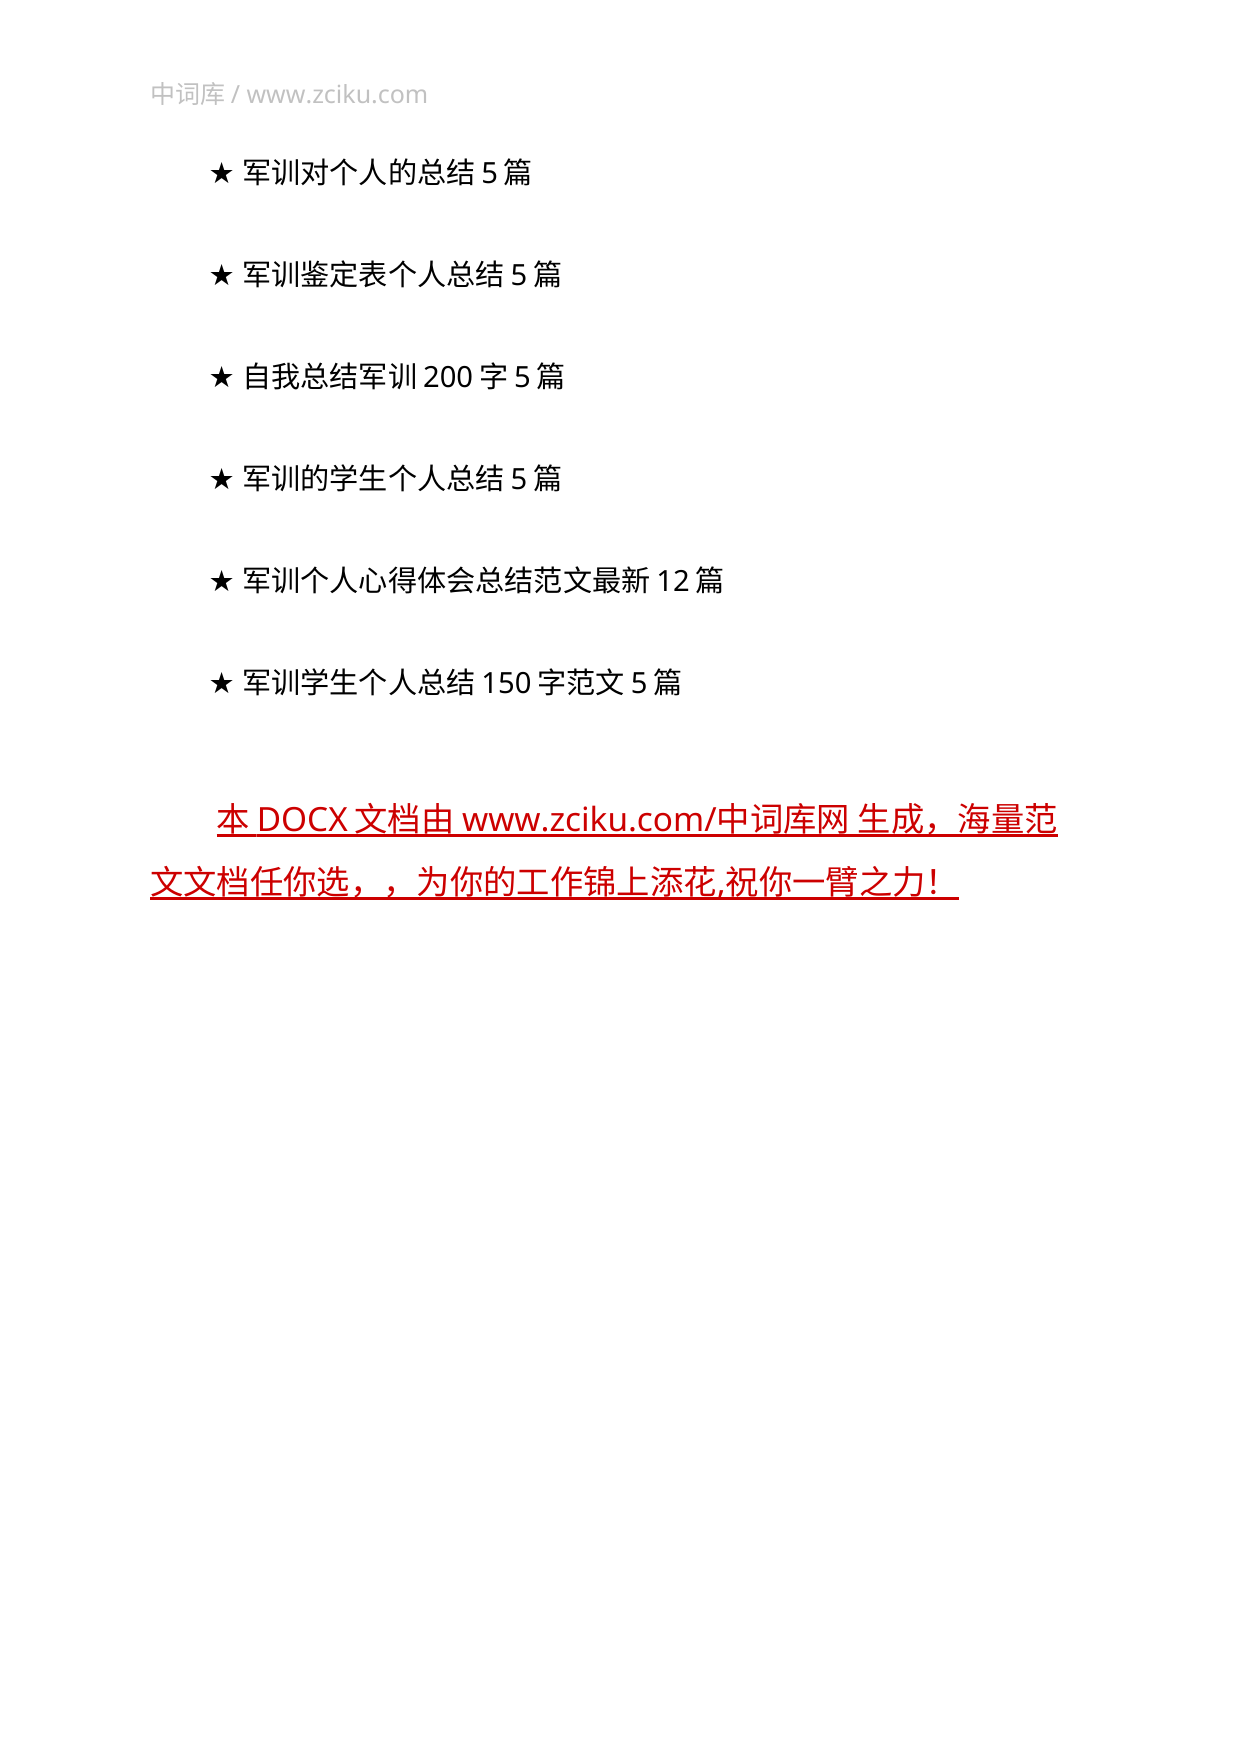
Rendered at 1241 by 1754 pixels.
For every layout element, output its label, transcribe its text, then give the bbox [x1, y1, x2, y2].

text ★ 军训学生个人总结150字范文5篇 [150, 660, 1090, 702]
text ★ 军训个人心得体会总结范文最新12篇 [150, 558, 1090, 600]
text ★ 军训对个人的总结5篇 [150, 150, 1090, 192]
text ★ 自我总结军训200字5篇 [150, 354, 1090, 396]
text ★ 军训鉴定表个人总结5篇 [150, 252, 1090, 294]
text ★ 军训的学生个人总结5篇 [150, 456, 1090, 498]
text 本DOCX文档由 www.zciku.com/中词库网 生成，海量范文文档任你选，，为你的工作锦上添花,祝你一臂之力！ [150, 793, 1090, 904]
